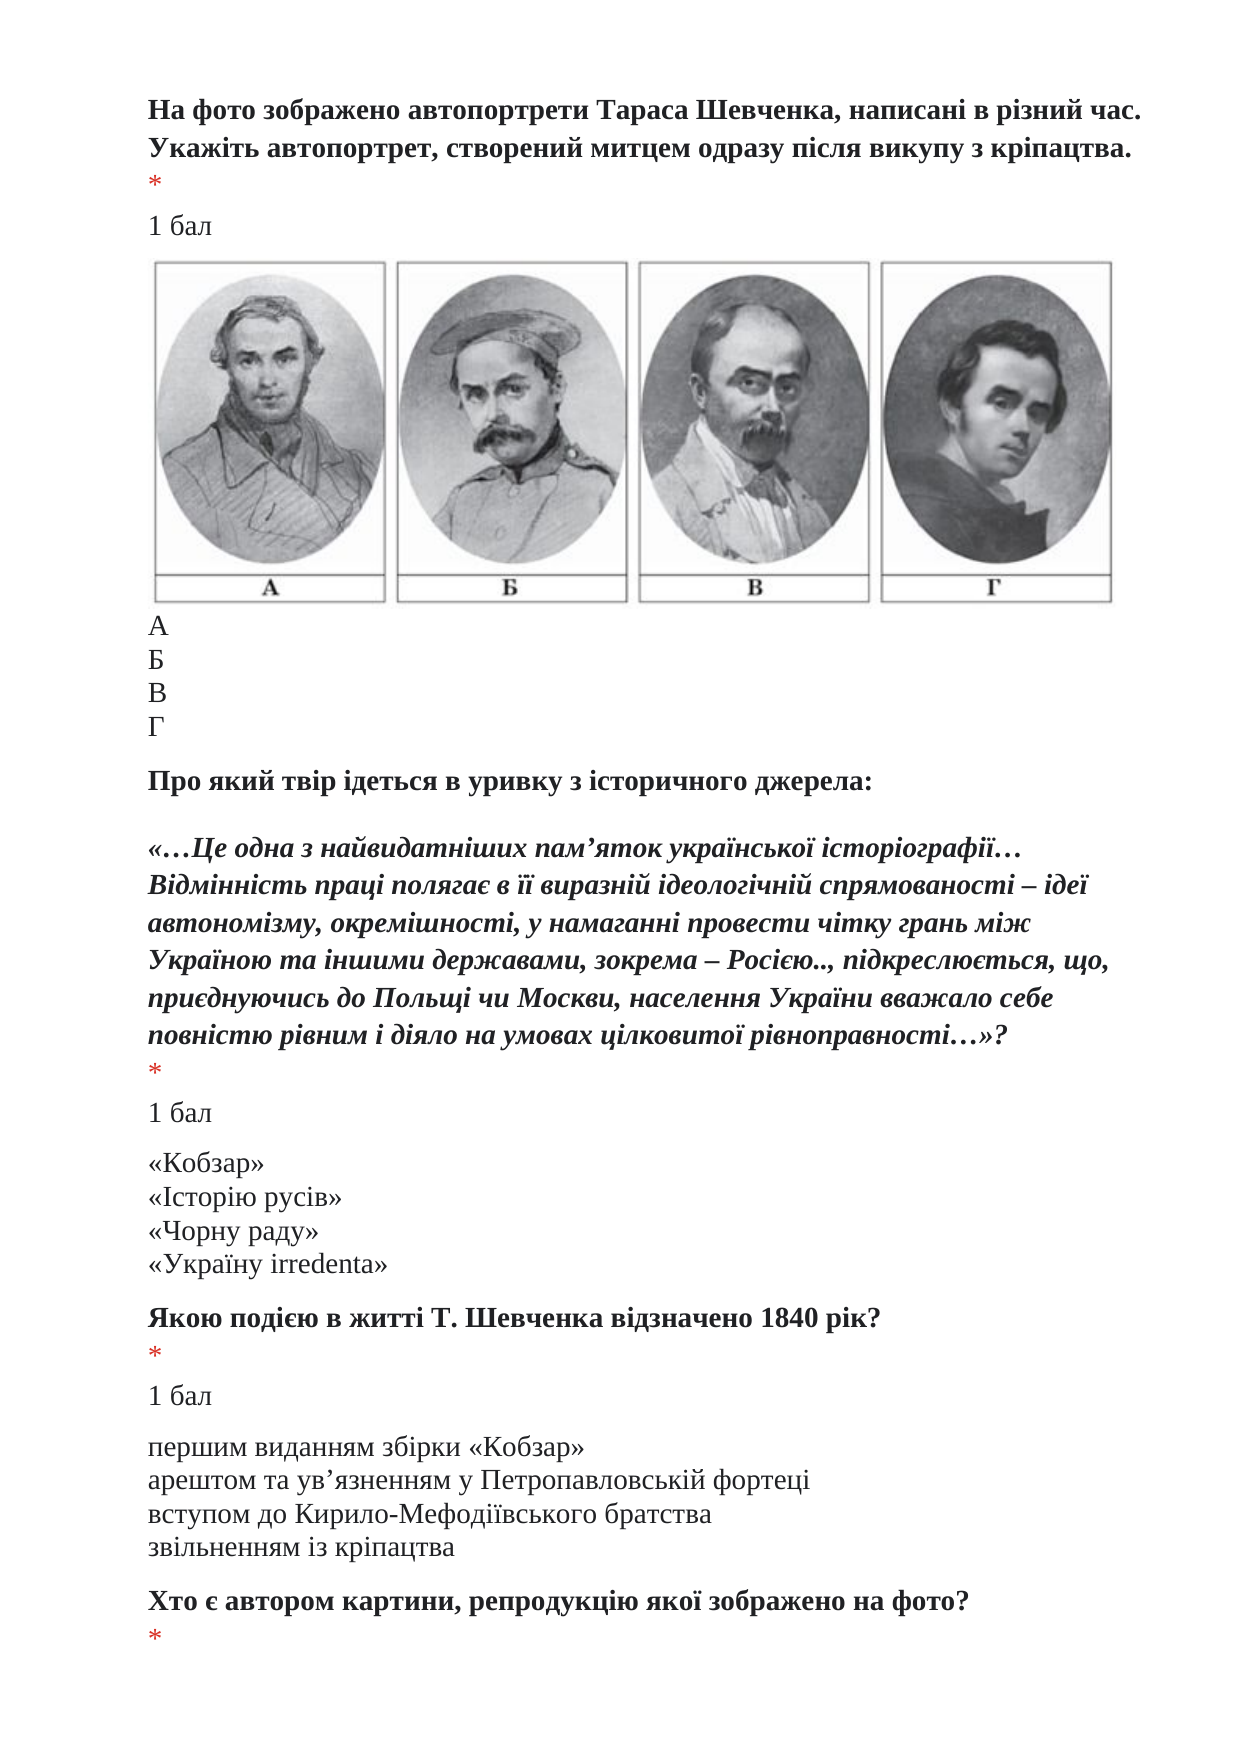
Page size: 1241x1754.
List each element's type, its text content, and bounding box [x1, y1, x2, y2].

text 1 бал [148, 1088, 1152, 1129]
text звільненням із кріпацтва [148, 1529, 1152, 1563]
picture [147, 258, 1117, 609]
text вступом до Кирило-Мефодіївського братства [148, 1496, 1152, 1529]
text «Кобзар» [148, 1146, 1152, 1179]
text першим виданням збірки «Кобзар» [148, 1429, 1152, 1462]
text Г [148, 709, 1152, 742]
text А [148, 608, 1152, 642]
text 1 бал [148, 1371, 1152, 1412]
text «…Це одна з найвидатніших пам’яток української історіографії… Відмінність праці полягає в її виразній ідеологічній спрямованості – ідеї автономізму, окремішності, у намаганні провести чітку грань між Україною та іншими державами, зокрема – Росією.., підкреслюється, що, приєднуючись до Польщі чи Москви, населення України вважало себе повністю рівним і діяло на умовах цілковитої рівноправності…»? [148, 826, 1152, 1051]
text «Україну irredenta» [148, 1246, 1152, 1280]
text На фото зображено автопортрети Тараса Шевченка, написані в різний час. Укажіть автопортрет, створений митцем одразу після викупу з кріпацтва. * [148, 88, 1152, 201]
text В [148, 675, 1152, 709]
text * [148, 1051, 1152, 1088]
text Про який твір ідеться в уривку з історичного джерела: [148, 759, 1152, 797]
text Хто є автором картини, репродукцію якої зображено на фото? * [148, 1579, 1152, 1654]
text арештом та ув’язненням у Петропавловській фортеці [148, 1462, 1152, 1496]
text Б [148, 642, 1152, 675]
text Якою подією в житті Т. Шевченка відзначено 1840 рік? * [148, 1296, 1152, 1371]
text «Історію русів» [148, 1179, 1152, 1213]
text «Чорну раду» [148, 1213, 1152, 1246]
text 1 бал [148, 201, 1152, 242]
